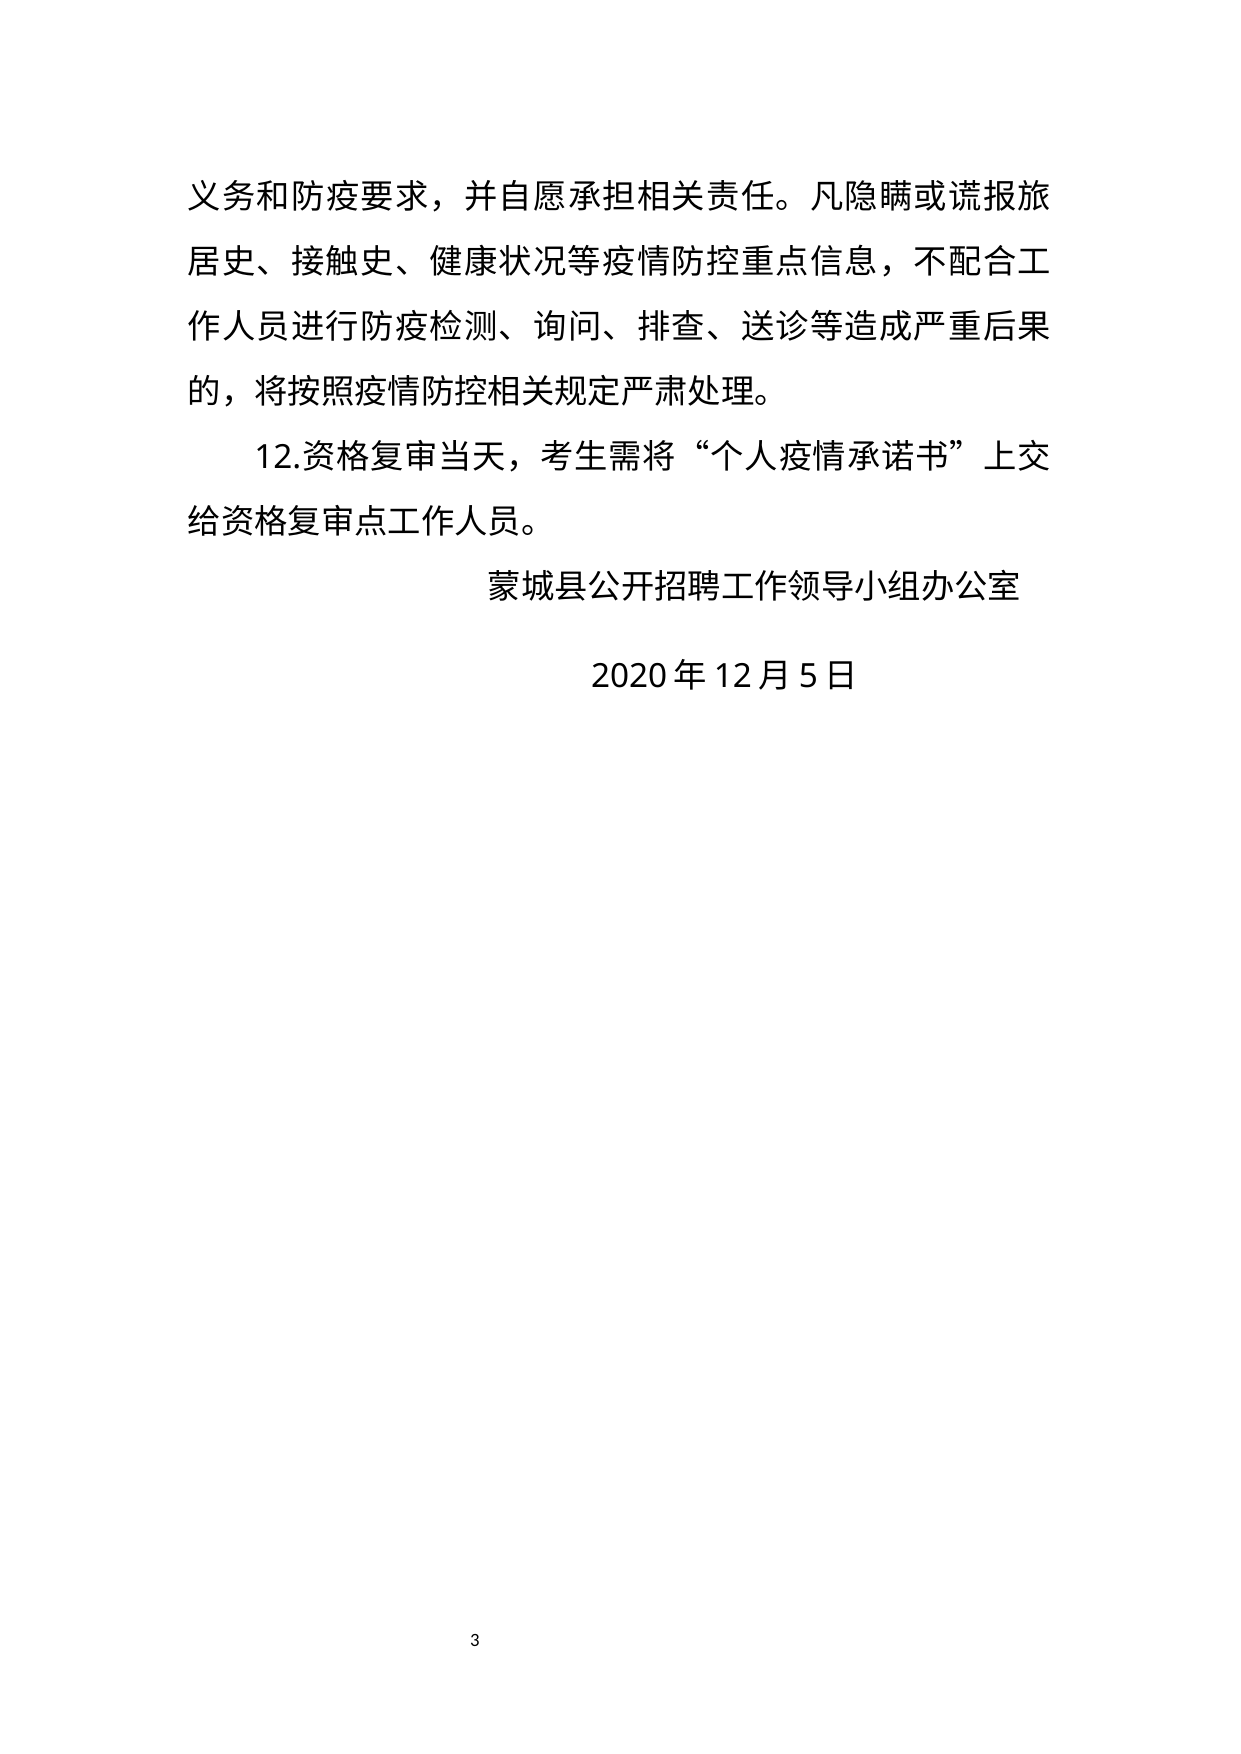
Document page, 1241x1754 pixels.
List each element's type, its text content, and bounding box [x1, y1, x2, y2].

text 12.资格复审当天，考生需将“个人疫情承诺书”上交给资格复审点工作人员。 [187, 422, 1053, 552]
text 2020年12月5日 [187, 641, 1053, 706]
text 蒙城县公开招聘工作领导小组办公室 [187, 552, 1053, 617]
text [187, 162, 1053, 422]
